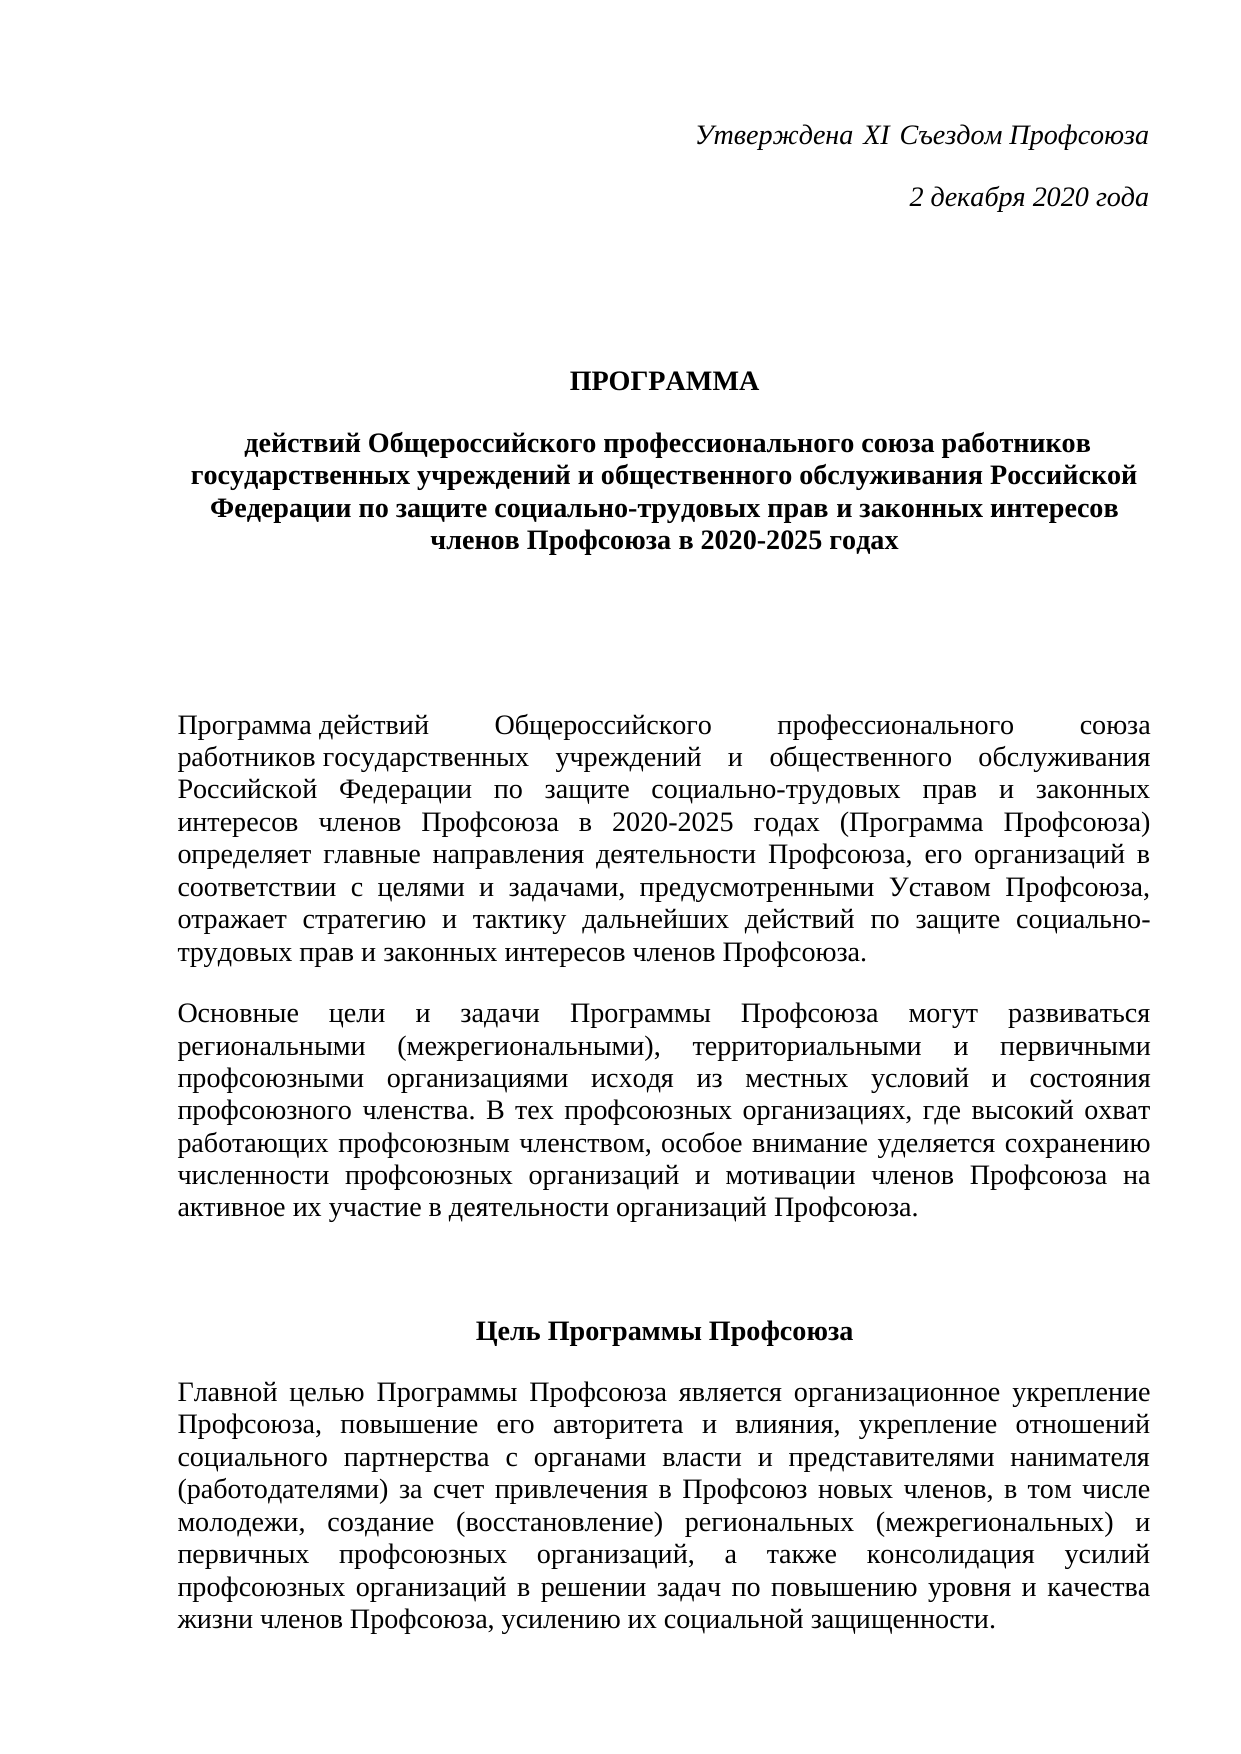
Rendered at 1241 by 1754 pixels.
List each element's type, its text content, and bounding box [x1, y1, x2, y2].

text Цель Программы Профсоюза [177, 1314, 1152, 1346]
text Утверждена XI Съездом Профсоюза [177, 118, 1152, 151]
text Программа действий Общероссийского профессионального союза работников государственных учреждений и общественного обслуживания Российской Федерации по защите социально-трудовых прав и законных интересов членов Профсоюза в 2020-2025 годах (Программа Профсоюза) определяет главные направления деятельности Профсоюза, его организаций в соответствии с целями и задачами, предусмотренными Уставом Профсоюза, отражает стратегию и тактику дальнейших действий по защите социально-трудовых прав и законных интересов членов Профсоюза. [177, 708, 1152, 967]
text Основные цели и задачи Программы Профсоюза могут развиваться региональными (межрегиональными), территориальными и первичными профсоюзными организациями исходя из местных условий и состояния профсоюзного членства. В тех профсоюзных организациях, где высокий охват работающих профсоюзным членством, особое внимание уделяется сохранению численности профсоюзных организаций и мотивации членов Профсоюза на активное их участие в деятельности организаций Профсоюза. [177, 996, 1152, 1223]
text ПРОГРАММА [177, 364, 1152, 397]
text действий Общероссийского профессионального союза работников государственных учреждений и общественного обслуживания Российской Федерации по защите социально-трудовых прав и законных интересов членов Профсоюза в 2020-2025 годах [177, 426, 1152, 556]
text Главной целью Программы Профсоюза является организационное укрепление Профсоюза, повышение его авторитета и влияния, укрепление отношений социального партнерства с органами власти и представителями нанимателя (работодателями) за счет привлечения в Профсоюз новых членов, в том числе молодежи, создание (восстановление) региональных (межрегиональных) и первичных профсоюзных организаций, а также консолидация усилий профсоюзных организаций в решении задач по повышению уровня и качества жизни членов Профсоюза, усилению их социальной защищенности. [177, 1375, 1152, 1634]
text 2 декабря 2020 года [177, 180, 1152, 212]
